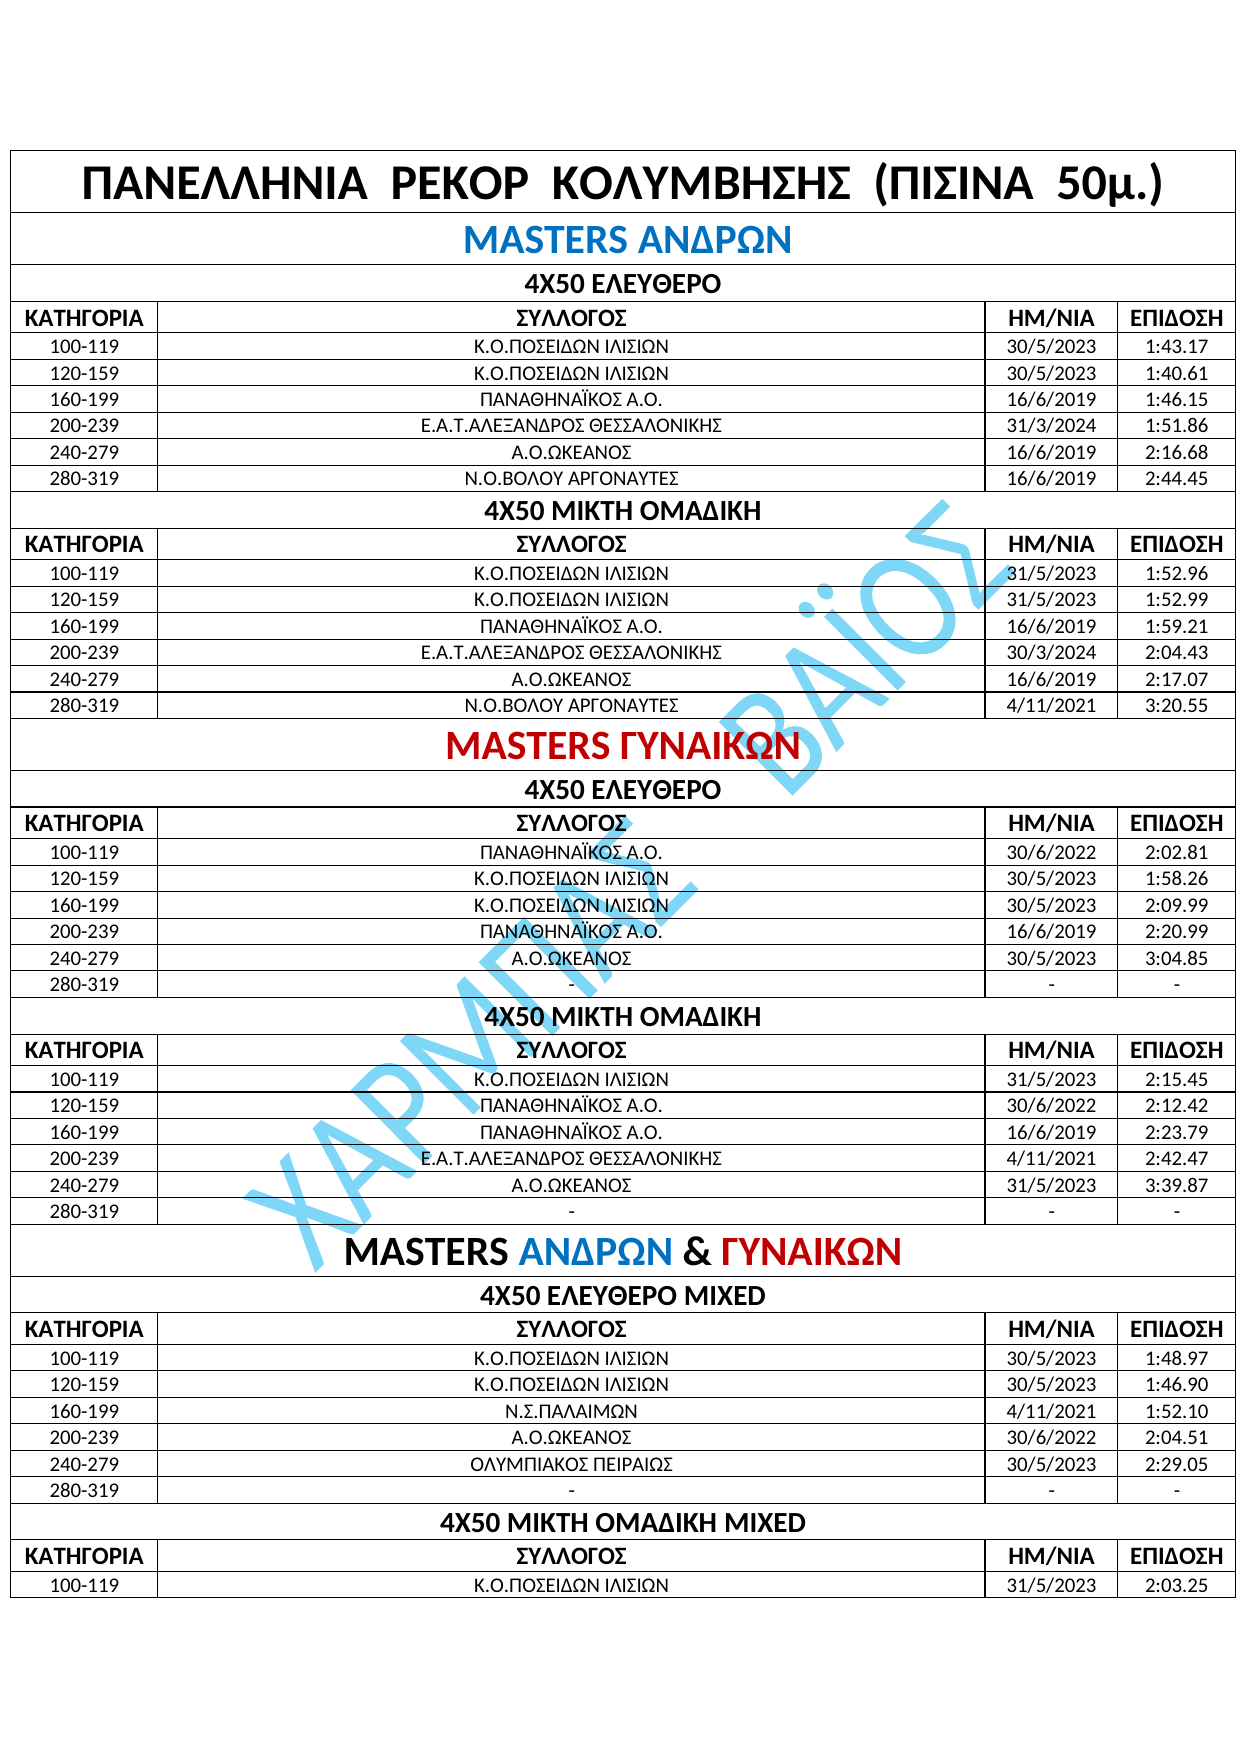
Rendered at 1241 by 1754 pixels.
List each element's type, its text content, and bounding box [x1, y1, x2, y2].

table_cell Κ.Ο.ΠΟΣΕΙΔΩΝ ΙΛΙΣΙΩΝ [158, 333, 984, 359]
table_cell 1:43.17 [1118, 333, 1235, 359]
table_cell 100-119 [11, 839, 157, 864]
table_cell 1:52.99 [1118, 587, 1235, 612]
table_cell 1:46.15 [1118, 386, 1235, 412]
table_cell ΕΠΙΔΟΣΗ [1118, 1035, 1235, 1065]
table_cell 3:20.55 [1118, 693, 1235, 718]
table_cell ΕΠΙΔΟΣΗ [1118, 808, 1235, 838]
table_cell ΣΥΛΛΟΓΟΣ [158, 529, 984, 559]
table_cell ΠΑΝΑΘΗΝΑΪΚΟΣ Α.Ο. [158, 1119, 984, 1144]
table_cell ΚΑΤΗΓΟΡΙΑ [11, 1540, 157, 1571]
table_cell 4/11/2021 [986, 693, 1117, 718]
table_cell 200-239 [11, 919, 157, 944]
table_cell 3:04.85 [1118, 945, 1235, 970]
table_cell Α.Ο.ΩΚΕΑΝΟΣ [158, 945, 984, 970]
table_cell Κ.Ο.ΠΟΣΕΙΔΩΝ ΙΛΙΣΙΩΝ [158, 1345, 984, 1370]
table_cell ΕΠΙΔΟΣΗ [1118, 529, 1235, 559]
table_cell 280-319 [11, 466, 157, 491]
table_cell ΠΑΝΑΘΗΝΑΪΚΟΣ Α.Ο. [158, 839, 984, 864]
table_cell 2:44.45 [1118, 466, 1235, 491]
table_cell ΚΑΤΗΓΟΡΙΑ [11, 529, 157, 559]
table_cell 4/11/2021 [986, 1145, 1117, 1171]
table_cell 31/5/2023 [986, 1066, 1117, 1091]
table_cell 2:04.51 [1118, 1424, 1235, 1450]
table_cell 280-319 [11, 1477, 157, 1503]
table_cell 1:59.21 [1118, 613, 1235, 638]
table_cell 280-319 [11, 1198, 157, 1224]
table_cell 2:02.81 [1118, 839, 1235, 864]
table_cell 16/6/2019 [986, 613, 1117, 638]
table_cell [158, 1572, 984, 1597]
table_cell 16/6/2019 [986, 386, 1117, 412]
table_cell ΠΑΝΑΘΗΝΑΪΚΟΣ Α.Ο. [158, 613, 984, 638]
table_cell 2:42.47 [1118, 1145, 1235, 1171]
table_cell - [1118, 1477, 1235, 1503]
table_cell ΣΥΛΛΟΓΟΣ [158, 302, 984, 332]
table_cell 100-119 [11, 1066, 157, 1091]
table_cell 31/5/2023 [986, 1572, 1117, 1597]
table_cell 30/3/2024 [986, 640, 1117, 665]
table_cell 1:58.26 [1118, 866, 1235, 891]
table_cell Ν.Ο.ΒΟΛΟΥ ΑΡΓΟΝΑΥΤΕΣ [158, 693, 984, 718]
table_header ΠΑΝΕΛΛΗΝΙΑ ΡΕΚΟΡ ΚΟΛΥΜΒΗΣΗΣ (ΠΙΣΙΝΑ 50μ.) [11, 151, 1235, 212]
table_cell 160-199 [11, 892, 157, 917]
table_cell ΚΑΤΗΓΟΡΙΑ [11, 302, 157, 332]
table_cell ΕΠΙΔΟΣΗ [1118, 302, 1235, 332]
table_cell ΣΥΛΛΟΓΟΣ [158, 1313, 984, 1344]
table_cell 1:51.86 [1118, 413, 1235, 438]
table_cell 30/5/2023 [986, 360, 1117, 385]
table_cell 2:16.68 [1118, 439, 1235, 464]
table_cell 16/6/2019 [986, 439, 1117, 464]
table_cell ΣΥΛΛΟΓΟΣ [158, 808, 984, 838]
table_cell 3:39.87 [1118, 1172, 1235, 1197]
table_cell 100-119 [11, 1572, 157, 1597]
table_cell 160-199 [11, 613, 157, 638]
table_cell 4Χ50 ΜΙΚΤΗ ΟΜΑΔΙΚΗ MIXED [11, 1504, 1235, 1539]
table_cell 240-279 [11, 945, 157, 970]
table_cell 2:09.99 [1118, 892, 1235, 917]
table_cell - [158, 971, 984, 997]
table_cell 240-279 [11, 1451, 157, 1476]
table_cell 30/5/2023 [986, 866, 1117, 891]
table_cell 2:12.42 [1118, 1093, 1235, 1118]
table_cell Α.Ο.ΩΚΕΑΝΟΣ [158, 1172, 984, 1197]
table_cell ΚΑΤΗΓΟΡΙΑ [11, 808, 157, 838]
table_cell - [1118, 1198, 1235, 1224]
table_cell 2:29.05 [1118, 1451, 1235, 1476]
table_cell ΕΠΙΔΟΣΗ [1118, 1313, 1235, 1344]
table_cell ΗΜ/ΝΙΑ [986, 1540, 1117, 1571]
table_cell 2:04.43 [1118, 640, 1235, 665]
table_cell Κ.Ο.ΠΟΣΕΙΔΩΝ ΙΛΙΣΙΩΝ [158, 1371, 984, 1397]
table_cell 160-199 [11, 1398, 157, 1423]
table_cell 200-239 [11, 413, 157, 438]
table_cell 2:20.99 [1118, 919, 1235, 944]
table_cell Ε.Α.Τ.ΑΛΕΞΑΝΔΡΟΣ ΘΕΣΣΑΛΟΝΙΚΗΣ [158, 640, 984, 665]
table_cell MASTERS ΑΝΔΡΩΝ [11, 213, 1235, 264]
table_cell ΟΛΥΜΠΙΑΚΟΣ ΠΕΙΡΑΙΩΣ [158, 1451, 984, 1476]
table_cell 100-119 [11, 1345, 157, 1370]
table_cell ΠΑΝΑΘΗΝΑΪΚΟΣ Α.Ο. [158, 1093, 984, 1118]
table_cell - [158, 1198, 984, 1224]
table_cell 280-319 [11, 971, 157, 997]
table_cell 30/6/2022 [986, 1093, 1117, 1118]
table_cell 120-159 [11, 1371, 157, 1397]
table_cell - [986, 971, 1117, 997]
table_cell 16/6/2019 [986, 466, 1117, 491]
table_cell 31/5/2023 [986, 587, 1117, 612]
table_cell 160-199 [11, 1119, 157, 1144]
table_cell 4/11/2021 [986, 1398, 1117, 1423]
table_cell ΣΥΛΛΟΓΟΣ [158, 1540, 984, 1571]
table_cell 120-159 [11, 360, 157, 385]
table_cell 240-279 [11, 439, 157, 464]
table_cell Κ.Ο.ΠΟΣΕΙΔΩΝ ΙΛΙΣΙΩΝ [158, 560, 984, 586]
table_cell Κ.Ο.ΠΟΣΕΙΔΩΝ ΙΛΙΣΙΩΝ [158, 866, 984, 891]
table_cell 31/5/2023 [986, 1172, 1117, 1197]
table_cell Ν.Σ.ΠΑΛΑΙΜΩΝ [158, 1398, 984, 1423]
table_cell Κ.Ο.ΠΟΣΕΙΔΩΝ ΙΛΙΣΙΩΝ [158, 892, 984, 917]
table_cell 31/5/2023 [986, 560, 1117, 586]
table_cell ΕΠΙΔΟΣΗ [1118, 1540, 1235, 1571]
table_cell Ε.Α.Τ.ΑΛΕΞΑΝΔΡΟΣ ΘΕΣΣΑΛΟΝΙΚΗΣ [158, 1145, 984, 1171]
table_cell 30/6/2022 [986, 1424, 1117, 1450]
table_cell ΣΥΛΛΟΓΟΣ [158, 1035, 984, 1065]
table_cell 240-279 [11, 666, 157, 691]
table_cell 30/5/2023 [986, 892, 1117, 917]
table_cell 2:23.79 [1118, 1119, 1235, 1144]
table_cell 280-319 [11, 693, 157, 718]
table_cell ΚΑΤΗΓΟΡΙΑ [11, 1313, 157, 1344]
table_cell Κ.Ο.ΠΟΣΕΙΔΩΝ ΙΛΙΣΙΩΝ [158, 1066, 984, 1091]
table_cell 240-279 [11, 1172, 157, 1197]
table_cell ΠΑΝΑΘΗΝΑΪΚΟΣ Α.Ο. [158, 919, 984, 944]
table_cell 30/5/2023 [986, 1345, 1117, 1370]
table_cell 30/5/2023 [986, 1371, 1117, 1397]
table_cell 2:03.25 [1118, 1572, 1235, 1597]
table_cell 1:52.96 [1118, 560, 1235, 586]
table_cell 4Χ50 ΕΛΕΥΘΕΡΟ MIXED [11, 1277, 1235, 1312]
table_cell Ε.Α.Τ.ΑΛΕΞΑΝΔΡΟΣ ΘΕΣΣΑΛΟΝΙΚΗΣ [158, 413, 984, 438]
table_cell Κ.Ο.ΠΟΣΕΙΔΩΝ ΙΛΙΣΙΩΝ [158, 587, 984, 612]
table_cell ΗΜ/ΝΙΑ [986, 1035, 1117, 1065]
table_cell 16/6/2019 [986, 919, 1117, 944]
table_cell 31/3/2024 [986, 413, 1117, 438]
table_cell 16/6/2019 [986, 666, 1117, 691]
table_cell 4Χ50 ΕΛΕΥΘΕΡΟ [11, 771, 1235, 806]
table_cell 200-239 [11, 640, 157, 665]
table_cell Α.Ο.ΩΚΕΑΝΟΣ [158, 666, 984, 691]
table_cell 200-239 [11, 1424, 157, 1450]
table_cell - [986, 1198, 1117, 1224]
table_cell 4Χ50 ΜΙΚΤΗ ΟΜΑΔΙΚΗ [11, 998, 1235, 1033]
table_cell 120-159 [11, 587, 157, 612]
table_cell 30/5/2023 [986, 333, 1117, 359]
table_cell ΗΜ/ΝΙΑ [986, 1313, 1117, 1344]
table_cell ΗΜ/ΝΙΑ [986, 808, 1117, 838]
table_cell MASTERS ΑΝΔΡΩΝ & ΓΥΝΑΙΚΩΝ [11, 1225, 1235, 1276]
table_cell 30/5/2023 [986, 1451, 1117, 1476]
table_cell 2:15.45 [1118, 1066, 1235, 1091]
table_cell 120-159 [11, 866, 157, 891]
table_cell 16/6/2019 [986, 1119, 1117, 1144]
table_cell 4Χ50 ΕΛΕΥΘΕΡΟ [11, 265, 1235, 301]
table_cell 100-119 [11, 333, 157, 359]
table_cell ΗΜ/ΝΙΑ [986, 302, 1117, 332]
table_cell 1:52.10 [1118, 1398, 1235, 1423]
table_cell 1:48.97 [1118, 1345, 1235, 1370]
table_cell 1:40.61 [1118, 360, 1235, 385]
table_cell 160-199 [11, 386, 157, 412]
table_cell 2:17.07 [1118, 666, 1235, 691]
table_cell 1:46.90 [1118, 1371, 1235, 1397]
table_cell Ν.Ο.ΒΟΛΟΥ ΑΡΓΟΝΑΥΤΕΣ [158, 466, 984, 491]
table_cell Α.Ο.ΩΚΕΑΝΟΣ [158, 439, 984, 464]
table_cell Κ.Ο.ΠΟΣΕΙΔΩΝ ΙΛΙΣΙΩΝ [158, 360, 984, 385]
table_cell 4Χ50 ΜΙΚΤΗ ΟΜΑΔΙΚΗ [11, 492, 1235, 528]
table_cell ΚΑΤΗΓΟΡΙΑ [11, 1035, 157, 1065]
table_cell 200-239 [11, 1145, 157, 1171]
table_cell - [158, 1477, 984, 1503]
table_cell Α.Ο.ΩΚΕΑΝΟΣ [158, 1424, 984, 1450]
table_cell 100-119 [11, 560, 157, 586]
table_cell ΠΑΝΑΘΗΝΑΪΚΟΣ Α.Ο. [158, 386, 984, 412]
table_cell ΗΜ/ΝΙΑ [986, 529, 1117, 559]
table_cell - [986, 1477, 1117, 1503]
table_cell MASTERS ΓΥΝΑΙΚΩΝ [11, 719, 1235, 770]
table_cell 30/6/2022 [986, 839, 1117, 864]
table_cell - [1118, 971, 1235, 997]
table_cell 120-159 [11, 1093, 157, 1118]
table_cell 30/5/2023 [986, 945, 1117, 970]
